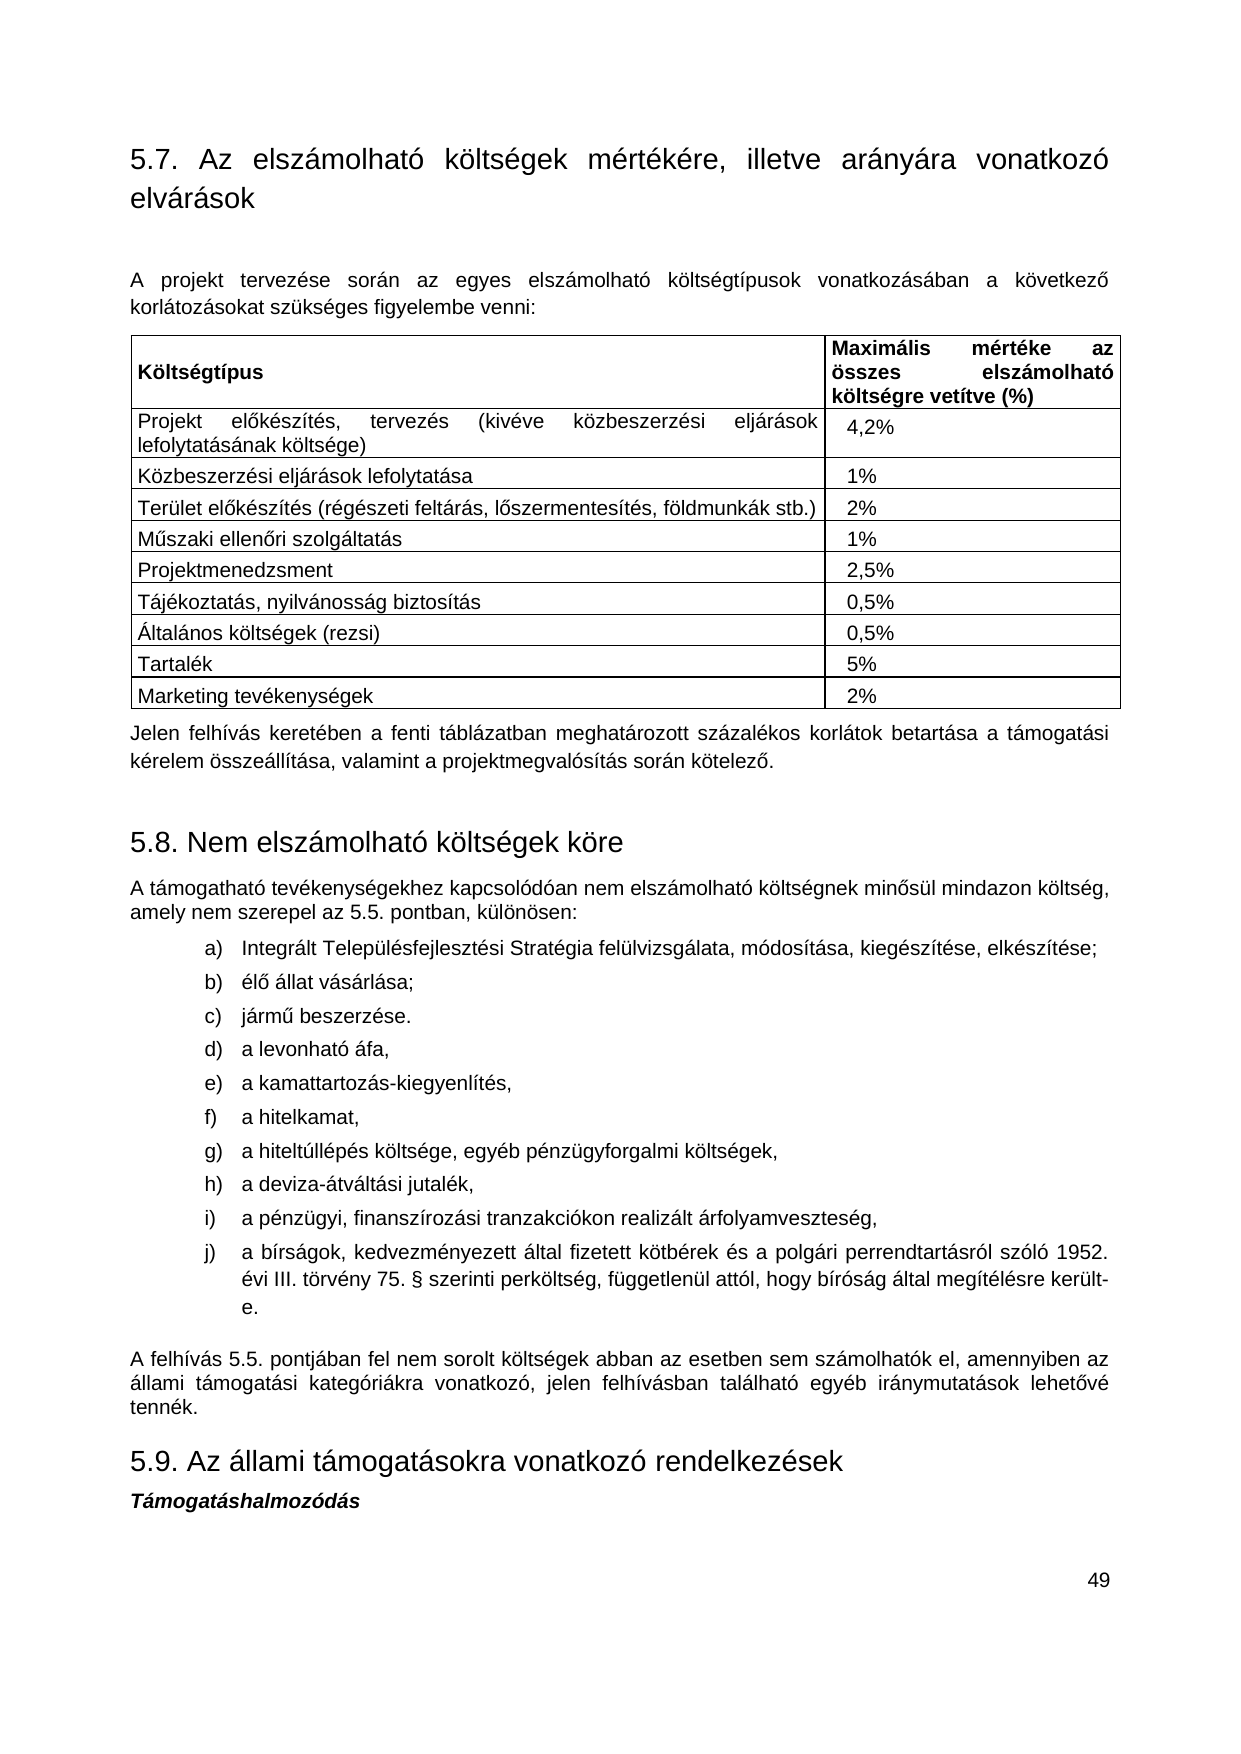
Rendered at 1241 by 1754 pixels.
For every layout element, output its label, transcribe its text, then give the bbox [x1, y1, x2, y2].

table_cell 2% [826, 678, 1120, 708]
list jármű beszerzése. [204, 1003, 1110, 1027]
table_cell Tájékoztatás, nyilvánosság biztosítás [132, 583, 824, 614]
table_cell 0,5% [826, 615, 1120, 645]
table_cell Általános költségek (rezsi) [132, 615, 824, 645]
table_cell Közbeszerzési eljárások lefolytatása [132, 458, 824, 488]
text A felhívás 5.5. pontjában fel nem sorolt költségek abban az esetben sem számolhatók el, amennyiben az állami támogatási kategóriákra vonatkozó, jelen felhívásban található egyéb iránymutatások lehetővé tennék. [130, 1347, 1110, 1419]
table_cell Tartalék [132, 646, 824, 676]
table_header Maximális mértéke az összes elszámolható költségre vetítve (%) [826, 336, 1120, 408]
list a hiteltúllépés költsége, egyéb pénzügyforgalmi költségek, [204, 1138, 1110, 1162]
list a levonható áfa, [204, 1037, 1110, 1061]
table_cell 2,5% [826, 552, 1120, 582]
table_cell 2% [826, 489, 1120, 519]
table_cell 4,2% [826, 409, 1120, 457]
text A támogatható tevékenységekhez kapcsolódóan nem elszámolható költségnek minősül mindazon költség, amely nem szerepel az 5.5. pontban, különösen: [130, 876, 1110, 923]
list élő állat vásárlása; [204, 970, 1110, 994]
table_cell Marketing tevékenységek [132, 678, 824, 708]
text Jelen felhívás keretében a fenti táblázatban meghatározott százalékos korlátok betartása a támogatási kérelem összeállítása, valamint a projektmegvalósítás során kötelező. [130, 721, 1110, 773]
text Támogatáshalmozódás [130, 1489, 1110, 1513]
list Integrált Településfejlesztési Stratégia felülvizsgálata, módosítása, kiegészítése, elkészítése; [204, 936, 1110, 960]
text A projekt tervezése során az egyes elszámolható költségtípusok vonatkozásában a következő korlátozásokat szükséges figyelembe venni: [130, 267, 1110, 319]
table_cell 1% [826, 521, 1120, 551]
subtitle 5.8. Nem elszámolható költségek köre [130, 824, 1110, 858]
list a bírságok, kedvezményezett által fizetett kötbérek és a polgári perrendtartásról szóló 1952. évi III. törvény 75. § szerinti perköltség, függetlenül attól, hogy bíróság által megítélésre került-e. [204, 1240, 1110, 1319]
table_cell 5% [826, 646, 1120, 676]
list a hitelkamat, [204, 1105, 1110, 1129]
list a kamattartozás-kiegyenlítés, [204, 1071, 1110, 1095]
table_cell Projektmenedzsment [132, 552, 824, 582]
list a pénzügyi, finanszírozási tranzakciókon realizált árfolyamveszteség, [204, 1206, 1110, 1230]
table_cell 0,5% [826, 583, 1120, 614]
subtitle 5.7. Az elszámolható költségek mértékére, illetve arányára vonatkozó elvárások [130, 142, 1110, 214]
list a deviza-átváltási jutalék, [204, 1172, 1110, 1196]
table_cell Projekt előkészítés, tervezés (kivéve közbeszerzési eljárások lefolytatásának költsége) [132, 409, 824, 457]
table_cell 1% [826, 458, 1120, 488]
table_header Költségtípus [132, 336, 824, 408]
subtitle 5.9. Az állami támogatásokra vonatkozó rendelkezések [130, 1444, 1110, 1478]
table_cell Terület előkészítés (régészeti feltárás, lőszermentesítés, földmunkák stb.) [132, 489, 824, 519]
table_cell Műszaki ellenőri szolgáltatás [132, 521, 824, 551]
